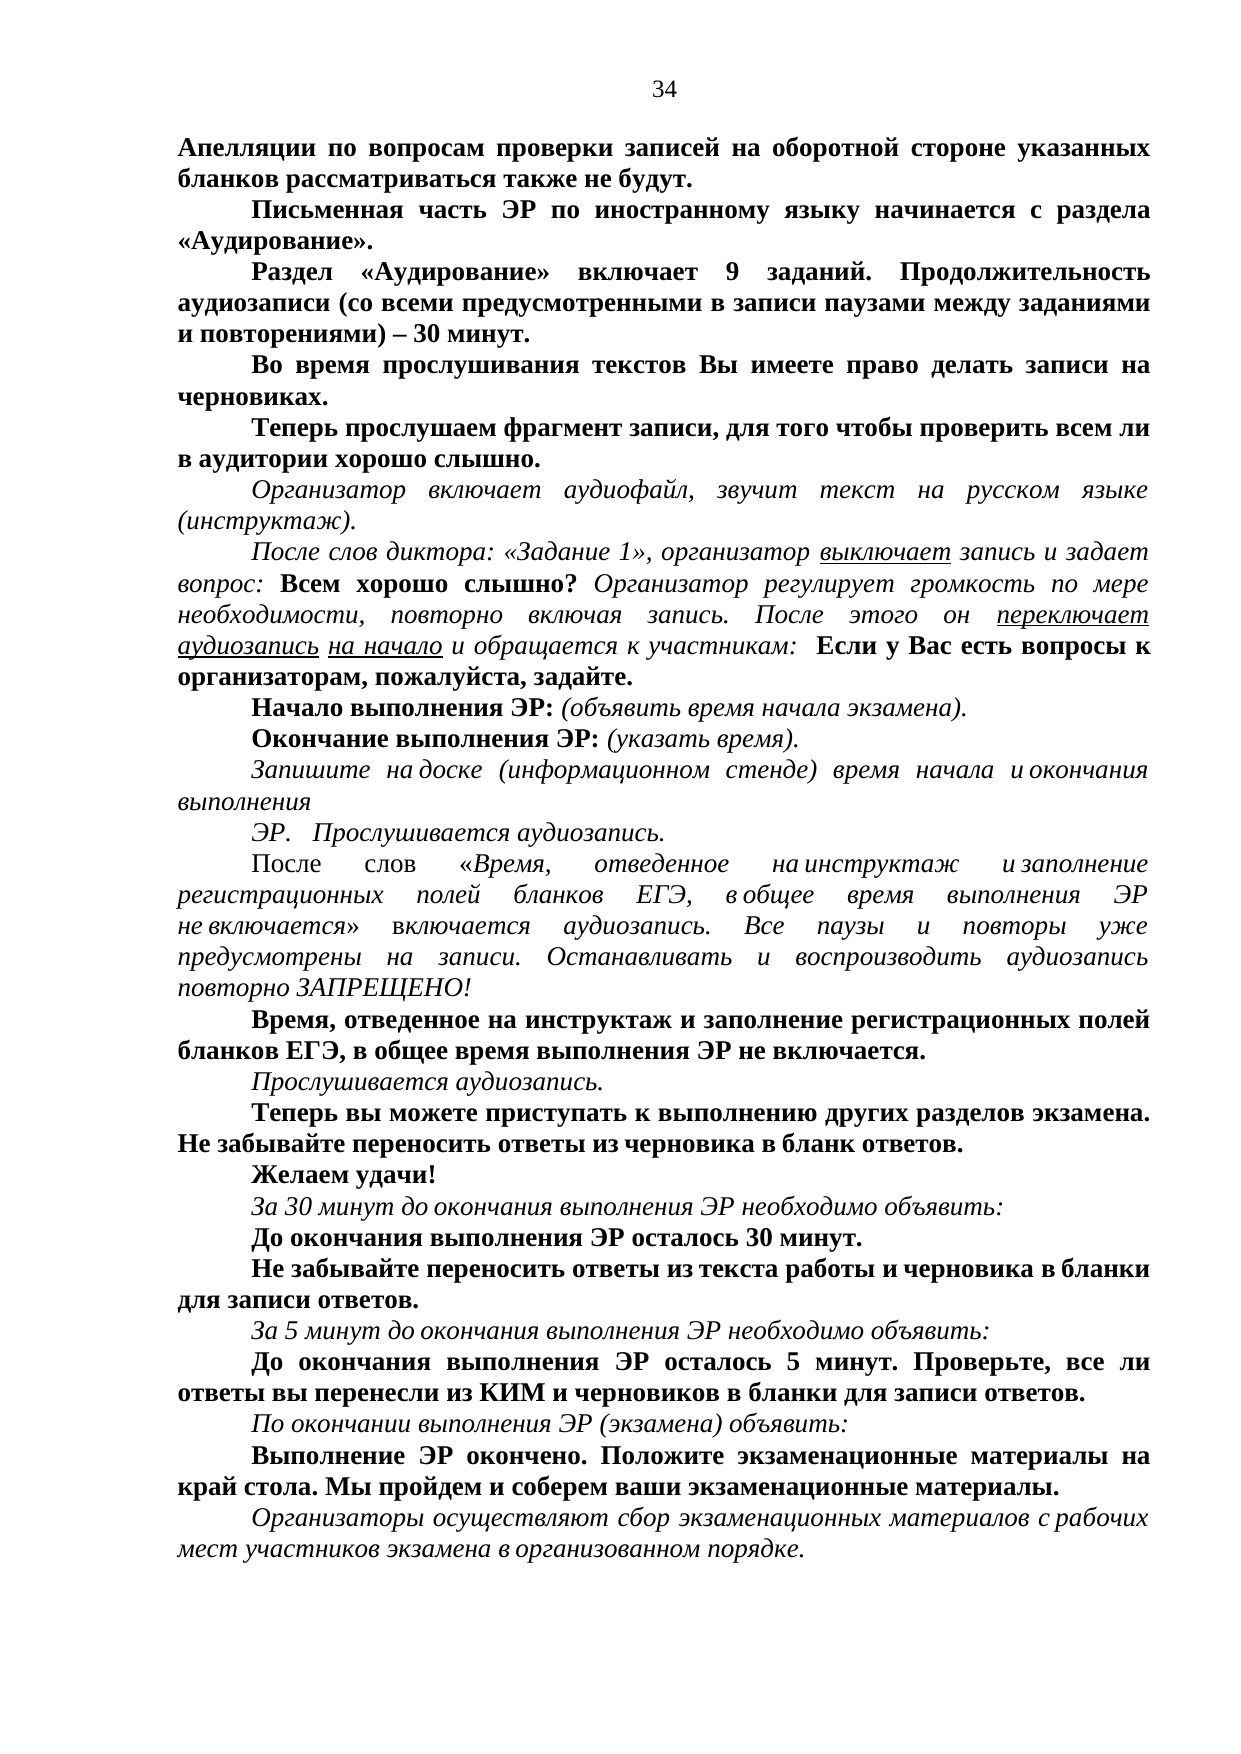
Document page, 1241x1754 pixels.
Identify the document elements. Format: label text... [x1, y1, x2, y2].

text Письменная часть ЭР по иностранному языку начинается с раздела «Аудирование». [177, 193, 1152, 255]
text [177, 131, 1152, 193]
text После слов диктора: «Задание 1», организатор выключает запись и задает вопрос: Всем хорошо слышно? Организатор регулирует громкость по мере необходимости, повторно включая запись. После этого он переключает аудиозапись на начало и обращается к участникам: Если у Вас есть вопросы к организаторам, пожалуйста, задайте. [177, 536, 1152, 691]
text Прослушивается аудиозапись. [177, 1065, 1152, 1096]
text Желаем удачи! [177, 1158, 1152, 1189]
text Выполнение ЭР окончено. Положите экзаменационные материалы на край стола. Мы пройдем и соберем ваши экзаменационные материалы. [177, 1439, 1152, 1501]
text Начало выполнения ЭР: (объявить время начала экзамена). [177, 691, 1152, 722]
text Теперь вы можете приступать к выполнению других разделов экзамена. Не забывайте переносить ответы из черновика в бланк ответов. [177, 1096, 1152, 1158]
text Окончание выполнения ЭР: (указать время). [177, 722, 1152, 753]
text ЭР. Прослушивается аудиозапись. [177, 816, 1152, 847]
text До окончания выполнения ЭР осталось 30 минут. [177, 1221, 1152, 1252]
text По окончании выполнения ЭР (экзамена) объявить: [177, 1408, 1152, 1439]
text Организатор включает аудиофайл, звучит текст на русском языке (инструктаж). [177, 473, 1152, 536]
text Время, отведенное на инструктаж и заполнение регистрационных полей бланков ЕГЭ, в общее время выполнения ЭР не включается. [177, 1003, 1152, 1065]
text До окончания выполнения ЭР осталось 5 минут. Проверьте, все ли ответы вы перенесли из КИМ и черновиков в бланки для записи ответов. [177, 1345, 1152, 1408]
text После слов «Время, отведенное на инструктаж и заполнение регистрационных полей бланков ЕГЭ, в общее время выполнения ЭР не включается» включается аудиозапись. Все паузы и повторы уже предусмотрены на записи. Останавливать и воспроизводить аудиозапись повторно ЗАПРЕЩЕНО! [177, 847, 1152, 1003]
text Во время прослушивания текстов Вы имеете право делать записи на черновиках. [177, 349, 1152, 411]
text Не забывайте переносить ответы из текста работы и черновика в бланки для записи ответов. [177, 1252, 1152, 1314]
text Запишите на доске (информационном стенде) время начала и окончания выполнения [177, 753, 1152, 816]
text Теперь прослушаем фрагмент записи, для того чтобы проверить всем ли в аудитории хорошо слышно. [177, 411, 1152, 473]
text Раздел «Аудирование» включает 9 заданий. Продолжительность аудиозаписи (со всеми предусмотренными в записи паузами между заданиями и повторениями) – 30 минут. [177, 255, 1152, 349]
text За 30 минут до окончания выполнения ЭР необходимо объявить: [177, 1189, 1152, 1221]
text За 5 минут до окончания выполнения ЭР необходимо объявить: [177, 1314, 1152, 1345]
text Организаторы осуществляют сбор экзаменационных материалов с рабочих мест участников экзамена в организованном порядке. [177, 1501, 1152, 1563]
